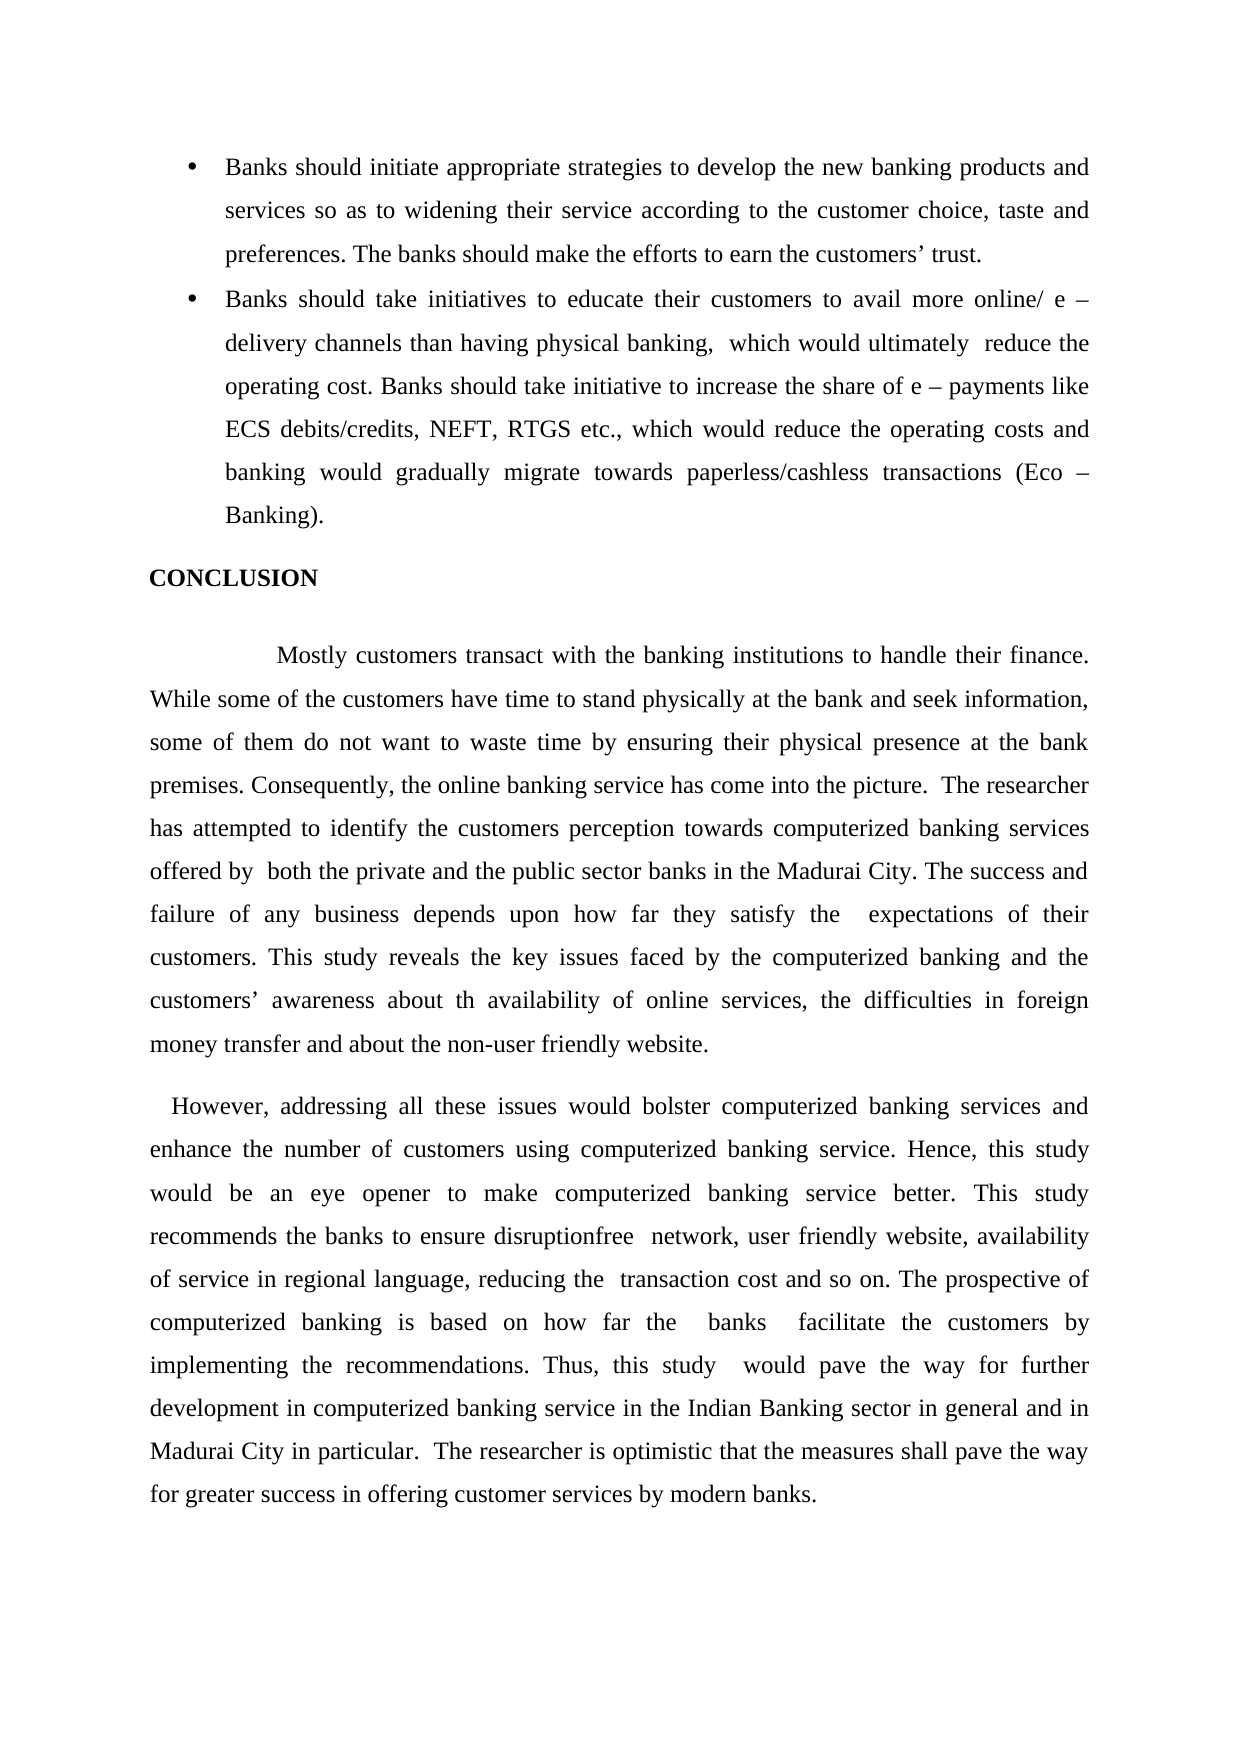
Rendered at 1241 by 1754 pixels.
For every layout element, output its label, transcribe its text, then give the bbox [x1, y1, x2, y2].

list Banks should initiate appropriate strategies to develop the new banking products and services so as to widening their service according to the customer choice, taste and preferences. The banks should make the efforts to earn the customers’ trust. [187, 150, 1090, 267]
subtitle CONCLUSION [148, 563, 1090, 592]
text However, addressing all these issues would bolster computerized banking services and enhance the number of customers using computerized banking service. Hence, this study would be an eye opener to make computerized banking service better. This study recommends the banks to ensure disruptionfree network, user friendly website, availability of service in regional language, reducing the transaction cost and so on. The prospective of computerized banking is based on how far the banks facilitate the customers by implementing the recommendations. Thus, this study would pave the way for further development in computerized banking service in the Indian Banking sector in general and in Madurai City in particular. The researcher is optimistic that the measures shall pave the way for greater success in offering customer services by modern banks. [148, 1091, 1090, 1508]
list Banks should take initiatives to educate their customers to avail more online/ e – delivery channels than having physical banking, which would ultimately reduce the operating cost. Banks should take initiative to increase the share of e – payments like ECS debits/credits, NEFT, RTGS etc., which would reduce the operating costs and banking would gradually migrate towards paperless/cashless transactions (Eco –Banking). [187, 282, 1090, 529]
text Mostly customers transact with the banking institutions to handle their finance. While some of the customers have time to stand physically at the bank and seek information, some of them do not want to waste time by ensuring their physical presence at the bank premises. Consequently, the online banking service has come into the picture. The researcher has attempted to identify the customers perception towards computerized banking services offered by both the private and the public sector banks in the Madurai City. The success and failure of any business depends upon how far they satisfy the expectations of their customers. This study reveals the key issues faced by the computerized banking and the customers’ awareness about th availability of online services, the difficulties in foreign money transfer and about the non-user friendly website. [148, 641, 1090, 1057]
